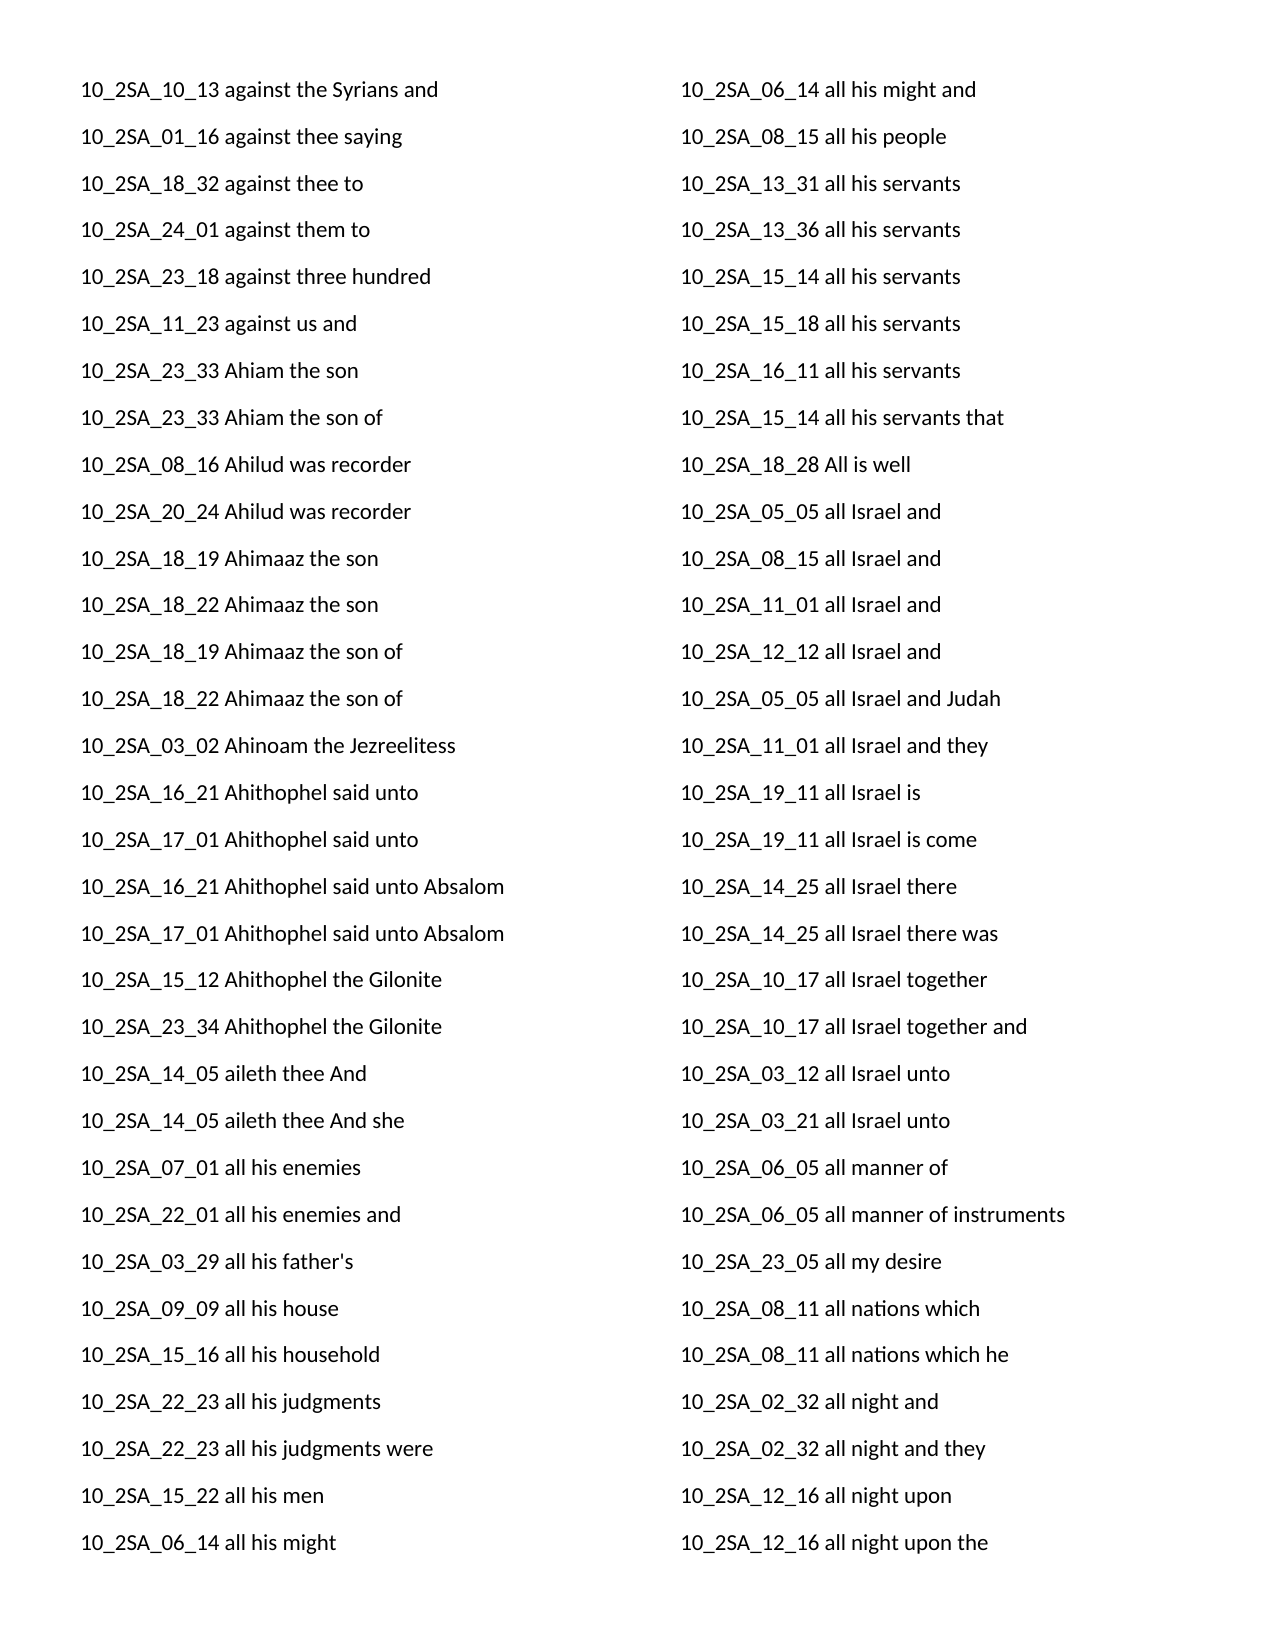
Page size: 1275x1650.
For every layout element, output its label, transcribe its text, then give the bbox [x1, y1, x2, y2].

text 10_2SA_05_05 all Israel and Judah [675, 684, 1200, 712]
text 10_2SA_05_05 all Israel and [675, 497, 1200, 525]
text 10_2SA_23_34 Ahithophel the Gilonite [75, 1012, 600, 1041]
text 10_2SA_12_16 all night upon [675, 1481, 1200, 1509]
text 10_2SA_22_23 all his judgments were [75, 1434, 600, 1462]
text 10_2SA_03_12 all Israel unto [675, 1059, 1200, 1087]
text 10_2SA_18_22 Ahimaaz the son [75, 591, 600, 619]
text 10_2SA_22_01 all his enemies and [75, 1200, 600, 1228]
text 10_2SA_18_32 against thee to [75, 169, 600, 197]
text 10_2SA_08_15 all his people [675, 122, 1200, 150]
text 10_2SA_10_13 against the Syrians and [75, 75, 600, 103]
text 10_2SA_01_16 against thee saying [75, 122, 600, 150]
text 10_2SA_14_05 aileth thee And she [75, 1106, 600, 1134]
text 10_2SA_13_31 all his servants [675, 169, 1200, 197]
text 10_2SA_12_12 all Israel and [675, 637, 1200, 666]
text 10_2SA_18_19 Ahimaaz the son [75, 544, 600, 572]
text 10_2SA_23_33 Ahiam the son [75, 356, 600, 384]
text 10_2SA_13_36 all his servants [675, 216, 1200, 244]
text 10_2SA_15_14 all his servants that [675, 403, 1200, 431]
text 10_2SA_24_01 against them to [75, 216, 600, 244]
text 10_2SA_11_01 all Israel and [675, 591, 1200, 619]
text 10_2SA_08_15 all Israel and [675, 544, 1200, 572]
text 10_2SA_02_32 all night and [675, 1387, 1200, 1416]
text 10_2SA_06_14 all his might [75, 1528, 600, 1556]
text 10_2SA_10_17 all Israel together [675, 966, 1200, 994]
text 10_2SA_07_01 all his enemies [75, 1153, 600, 1181]
text 10_2SA_06_05 all manner of [675, 1153, 1200, 1181]
text 10_2SA_23_05 all my desire [675, 1247, 1200, 1275]
text 10_2SA_03_29 all his father's [75, 1247, 600, 1275]
text 10_2SA_15_22 all his men [75, 1481, 600, 1509]
text 10_2SA_19_11 all Israel is [675, 778, 1200, 806]
text 10_2SA_15_12 Ahithophel the Gilonite [75, 966, 600, 994]
text 10_2SA_08_16 Ahilud was recorder [75, 450, 600, 478]
text 10_2SA_14_25 all Israel there was [675, 919, 1200, 947]
text 10_2SA_03_21 all Israel unto [675, 1106, 1200, 1134]
text 10_2SA_18_22 Ahimaaz the son of [75, 684, 600, 712]
text 10_2SA_17_01 Ahithophel said unto Absalom [75, 919, 600, 947]
text 10_2SA_18_19 Ahimaaz the son of [75, 637, 600, 666]
text 10_2SA_19_11 all Israel is come [675, 825, 1200, 853]
text 10_2SA_22_23 all his judgments [75, 1387, 600, 1416]
text 10_2SA_14_05 aileth thee And [75, 1059, 600, 1087]
text 10_2SA_06_14 all his might and [675, 75, 1200, 103]
text 10_2SA_16_21 Ahithophel said unto Absalom [75, 872, 600, 900]
text 10_2SA_11_23 against us and [75, 309, 600, 337]
text 10_2SA_16_11 all his servants [675, 356, 1200, 384]
text 10_2SA_14_25 all Israel there [675, 872, 1200, 900]
text 10_2SA_02_32 all night and they [675, 1434, 1200, 1462]
text 10_2SA_15_14 all his servants [675, 262, 1200, 291]
text 10_2SA_20_24 Ahilud was recorder [75, 497, 600, 525]
text 10_2SA_15_16 all his household [75, 1341, 600, 1369]
text 10_2SA_08_11 all nations which he [675, 1341, 1200, 1369]
text 10_2SA_12_16 all night upon the [675, 1528, 1200, 1556]
text 10_2SA_15_18 all his servants [675, 309, 1200, 337]
text 10_2SA_09_09 all his house [75, 1294, 600, 1322]
text 10_2SA_06_05 all manner of instruments [675, 1200, 1200, 1228]
text 10_2SA_23_33 Ahiam the son of [75, 403, 600, 431]
text 10_2SA_11_01 all Israel and they [675, 731, 1200, 759]
text 10_2SA_23_18 against three hundred [75, 262, 600, 291]
text 10_2SA_08_11 all nations which [675, 1294, 1200, 1322]
text 10_2SA_03_02 Ahinoam the Jezreelitess [75, 731, 600, 759]
text 10_2SA_17_01 Ahithophel said unto [75, 825, 600, 853]
text 10_2SA_10_17 all Israel together and [675, 1012, 1200, 1041]
text 10_2SA_16_21 Ahithophel said unto [75, 778, 600, 806]
text 10_2SA_18_28 All is well [675, 450, 1200, 478]
